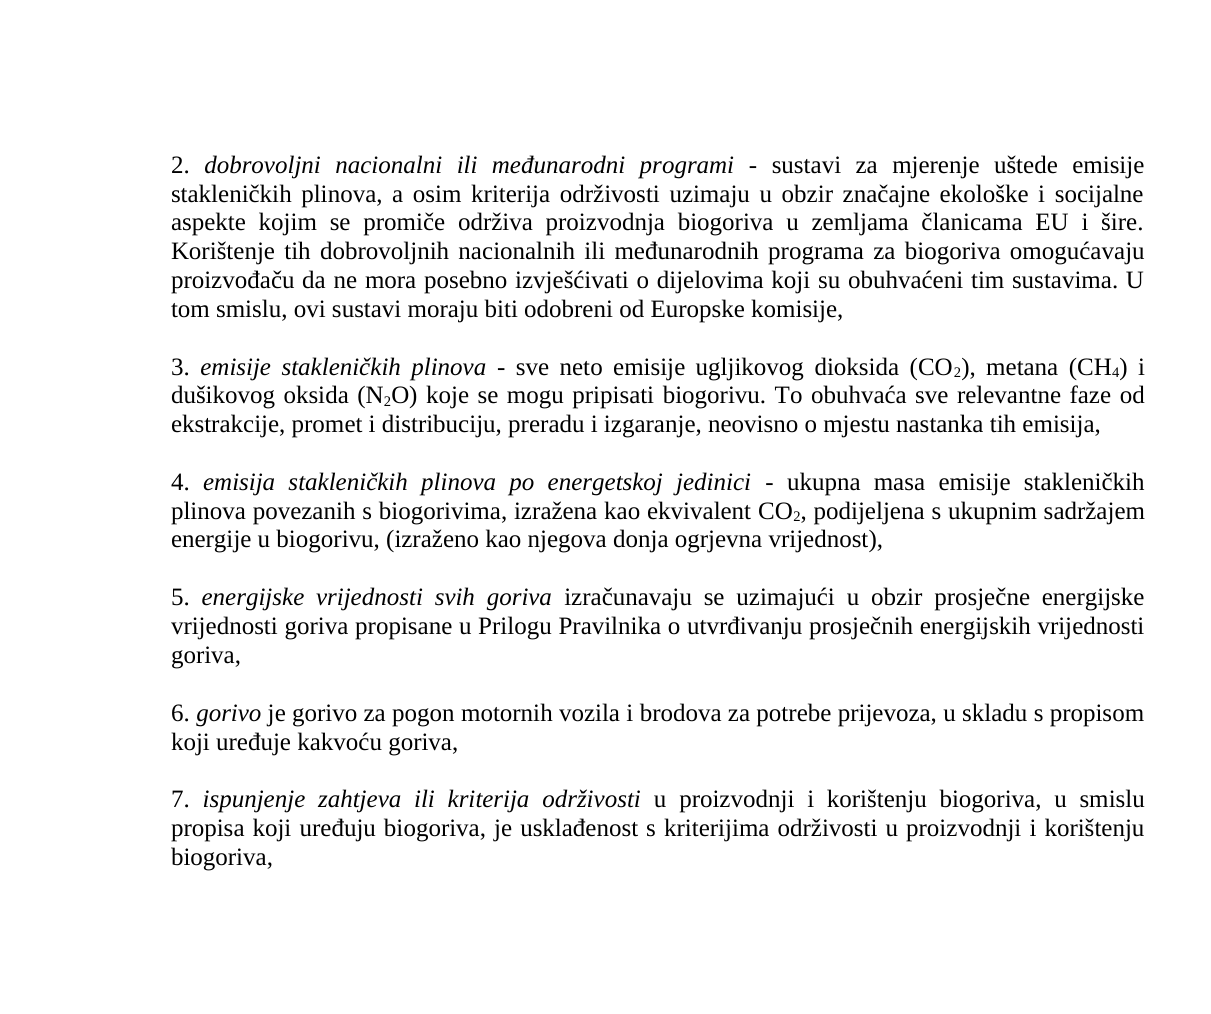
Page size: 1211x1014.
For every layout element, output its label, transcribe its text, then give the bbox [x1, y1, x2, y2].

text 4. emisija stakleničkih plinova po energetskoj jedinici - ukupna masa emisije stakleničkih plinova povezanih s biogorivima, izražena kao ekvivalent CO2, podijeljena s ukupnim sadržajem energije u biogorivu, (izraženo kao njegova donja ogrjevna vrijednost), [171, 467, 1145, 553]
text 2. dobrovoljni nacionalni ili međunarodni programi - sustavi za mjerenje uštede emisije stakleničkih plinova, a osim kriterija održivosti uzimaju u obzir značajne ekološke i socijalne aspekte kojim se promiče održiva proizvodnja biogoriva u zemljama članicama EU i šire. Korištenje tih dobrovoljnih nacionalnih ili međunarodnih programa za biogoriva omogućavaju proizvođaču da ne mora posebno izvješćivati o dijelovima koji su obuhvaćeni tim sustavima. U tom smislu, ovi sustavi moraju biti odobreni od Europske komisije, [171, 150, 1145, 322]
text 3. emisije stakleničkih plinova - sve neto emisije ugljikovog dioksida (CO2), metana (CH4) i dušikovog oksida (N2O) koje se mogu pripisati biogorivu. To obuhvaća sve relevantne faze od ekstrakcije, promet i distribuciju, preradu i izgaranje, neovisno o mjestu nastanka tih emisija, [171, 352, 1145, 438]
text 5. energijske vrijednosti svih goriva izračunavaju se uzimajući u obzir prosječne energijske vrijednosti goriva propisane u Prilogu Pravilnika o utvrđivanju prosječnih energijskih vrijednosti goriva, [171, 582, 1145, 669]
text 6. gorivo je gorivo za pogon motornih vozila i brodova za potrebe prijevoza, u skladu s propisom koji uređuje kakvoću goriva, [171, 698, 1145, 755]
text 7. ispunjenje zahtjeva ili kriterija održivosti u proizvodnji i korištenju biogoriva, u smislu propisa koji uređuju biogoriva, je usklađenost s kriterijima održivosti u proizvodnji i korištenju biogoriva, [171, 784, 1145, 871]
